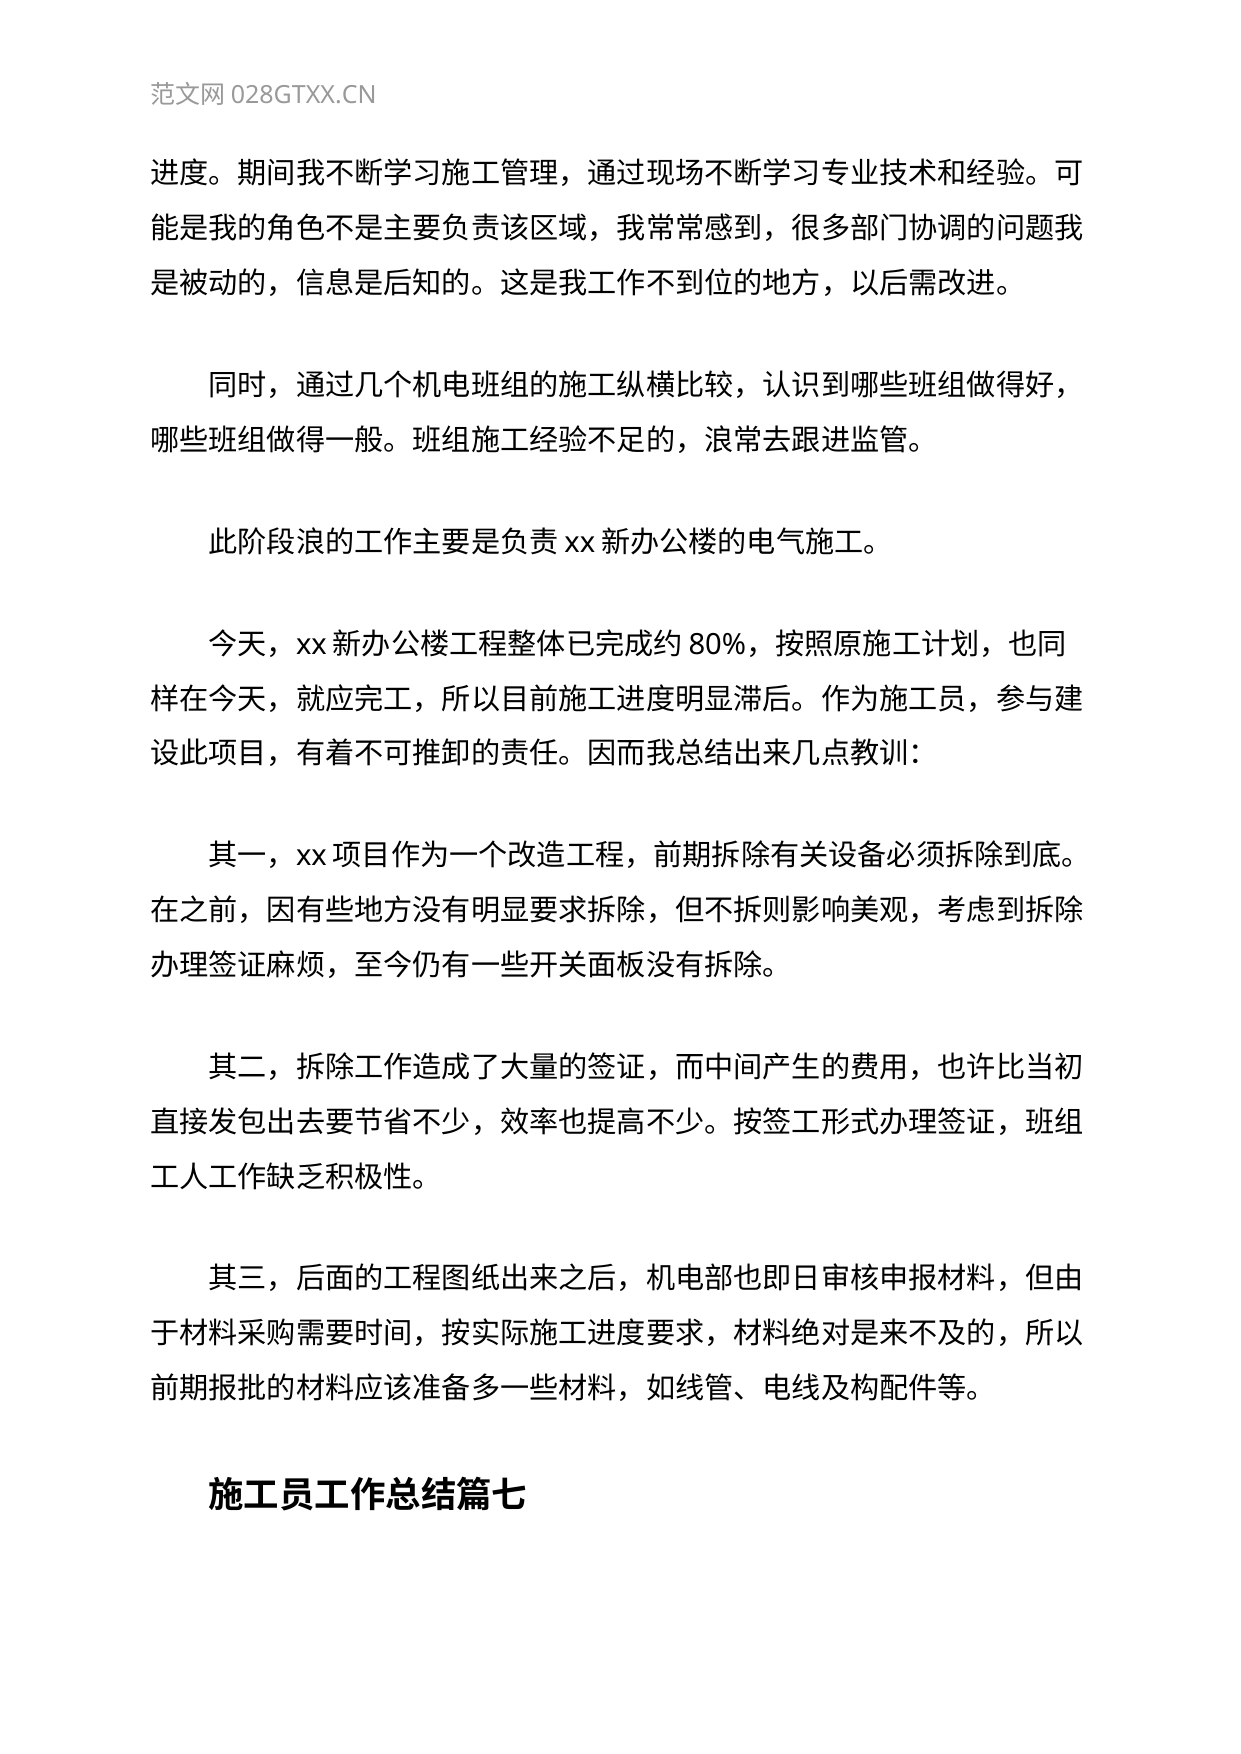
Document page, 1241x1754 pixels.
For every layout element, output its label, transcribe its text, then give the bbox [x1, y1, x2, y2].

text 此阶段浪的工作主要是负责xx新办公楼的电气施工。 [150, 518, 1090, 561]
text 今天，xx新办公楼工程整体已完成约80%，按照原施工计划，也同样在今天，就应完工，所以目前施工进度明显滞后。作为施工员，参与建设此项目，有着不可推卸的责任。因而我总结出来几点教训： [150, 620, 1090, 772]
text 其一，xx项目作为一个改造工程，前期拆除有关设备必须拆除到底。在之前，因有些地方没有明显要求拆除，但不拆则影响美观，考虑到拆除办理签证麻烦，至今仍有一些开关面板没有拆除。 [150, 832, 1090, 984]
text 其三，后面的工程图纸出来之后，机电部也即日审核申报材料，但由于材料采购需要时间，按实际施工进度要求，材料绝对是来不及的，所以前期报批的材料应该准备多一些材料，如线管、电线及构配件等。 [150, 1255, 1090, 1407]
text 同时，通过几个机电班组的施工纵横比较，认识到哪些班组做得好，哪些班组做得一般。班组施工经验不足的，浪常去跟进监管。 [150, 362, 1090, 459]
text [150, 150, 1090, 302]
text 施工员工作总结篇七 [150, 1467, 1090, 1518]
text 其二，拆除工作造成了大量的签证，而中间产生的费用，也许比当初直接发包出去要节省不少，效率也提高不少。按签工形式办理签证，班组工人工作缺乏积极性。 [150, 1043, 1090, 1196]
